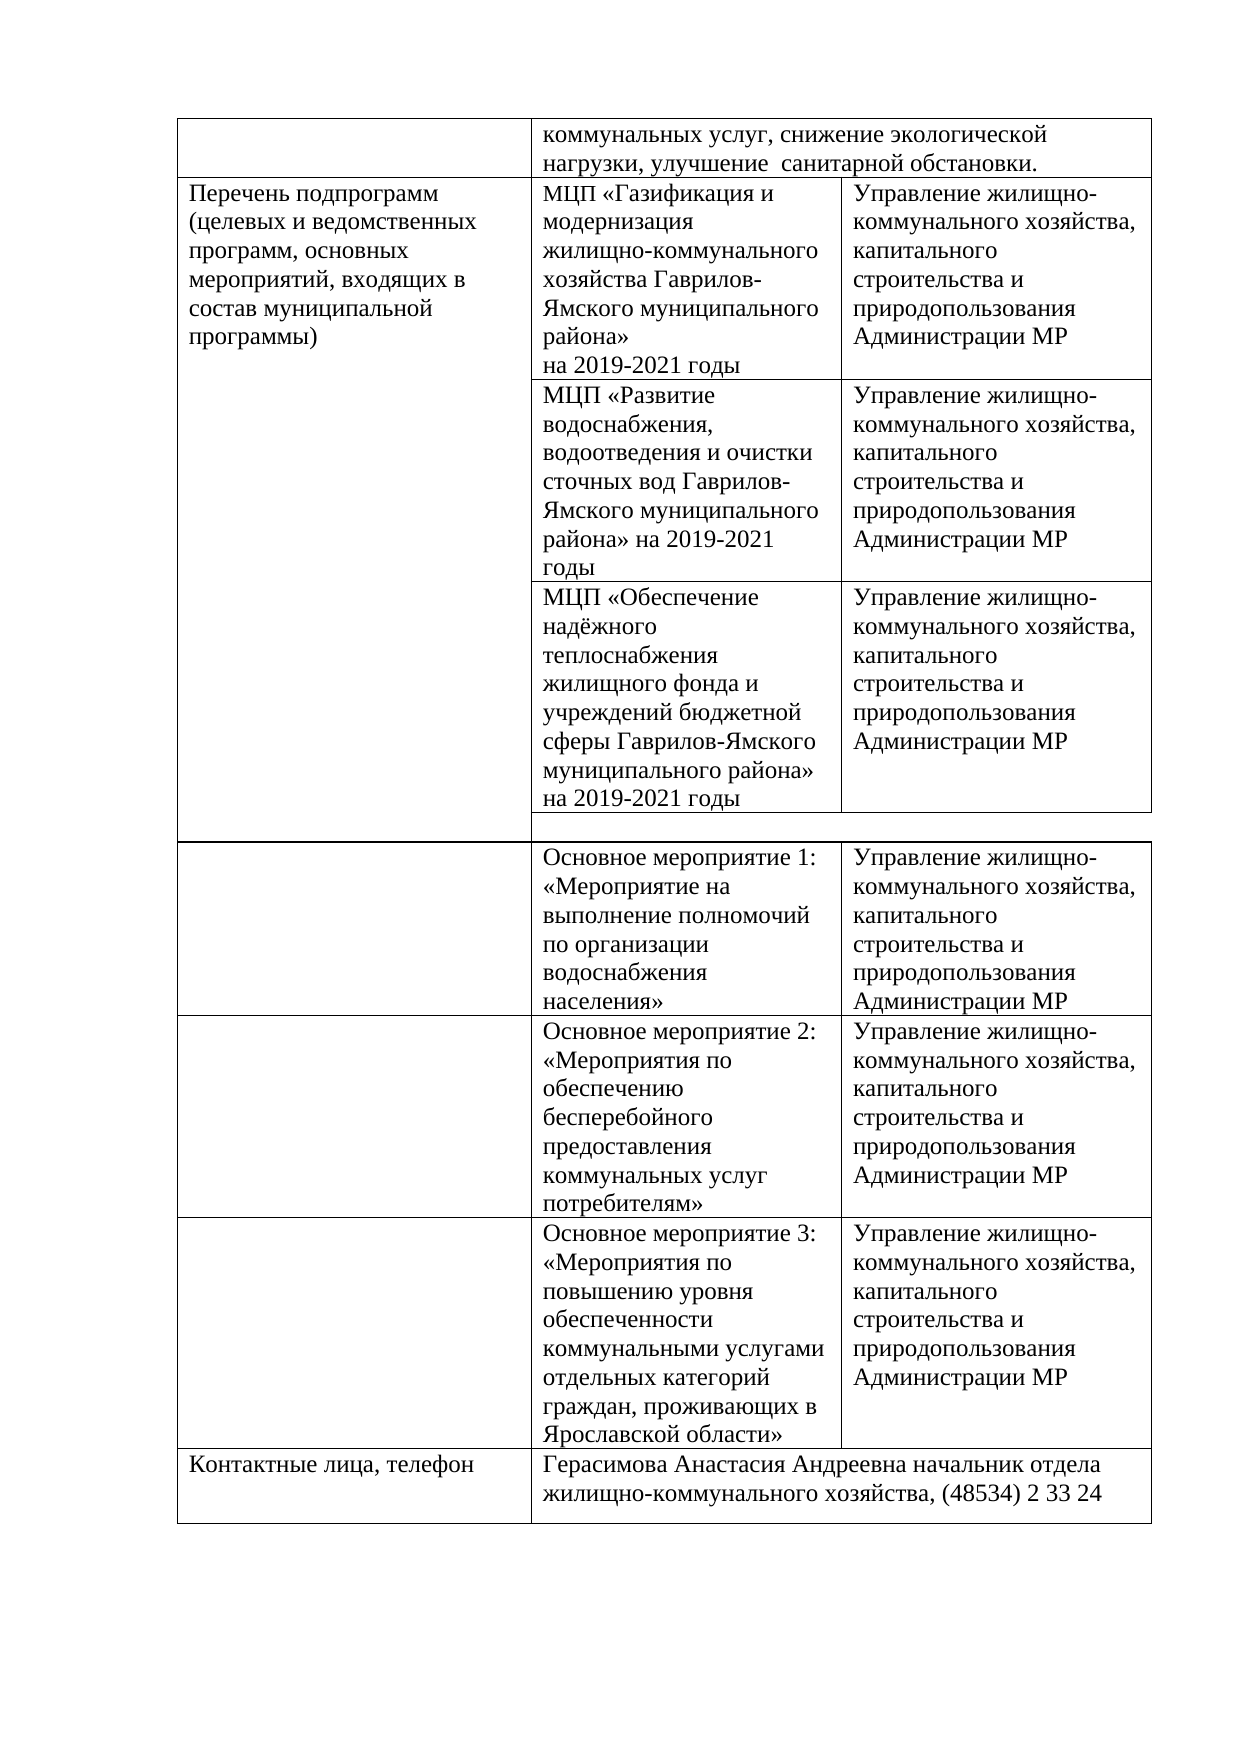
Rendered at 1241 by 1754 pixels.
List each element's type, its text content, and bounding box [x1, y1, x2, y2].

table_cell МЦП «Развитие водоснабжения, водоотведения и очистки сточных вод Гаврилов-Ямского муниципального района» на 2019-2021 годы [532, 380, 841, 581]
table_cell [178, 119, 531, 177]
table_cell МЦП «Обеспечение надёжного теплоснабжения жилищного фонда и учреждений бюджетной сферы Гаврилов-Ямского муниципального района» на 2019-2021 годы [532, 582, 841, 812]
table_cell МЦП «Газификация и модернизация жилищно-коммунального хозяйства Гаврилов- Ямского муниципального района» на 2019-2021 годы [532, 178, 841, 379]
table_cell Управление жилищно-коммунального хозяйства, капитального строительства и природопользования Администрации МР [842, 1218, 1151, 1448]
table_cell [532, 119, 1151, 177]
table_cell Основное мероприятие 3: «Мероприятия по повышению уровня обеспеченности коммунальными услугами отдельных категорий граждан, проживающих в Ярославской области» [532, 1218, 841, 1448]
table_cell Управление жилищно-коммунального хозяйства, капитального строительства и природопользования Администрации МР [842, 1016, 1151, 1217]
table_cell Управление жилищно-коммунального хозяйства, капитального строительства и природопользования Администрации МР [842, 178, 1151, 379]
table_cell [178, 1016, 531, 1217]
table_cell [178, 843, 531, 1015]
table_cell Основное мероприятие 1: «Мероприятие на выполнение полномочий по организации водоснабжения населения» [532, 843, 841, 1015]
table_cell Управление жилищно-коммунального хозяйства, капитального строительства и природопользования Администрации МР [842, 582, 1151, 812]
table_cell Герасимова Анастасия Андреевна начальник отдела жилищно-коммунального хозяйства, (48534) 2 33 24 [532, 1449, 1151, 1523]
table_cell Управление жилищно-коммунального хозяйства, капитального строительства и природопользования Администрации МР [842, 843, 1151, 1015]
table_cell [178, 1218, 531, 1448]
table_cell Управление жилищно-коммунального хозяйства, капитального строительства и природопользования Администрации МР [842, 380, 1151, 581]
table_cell Основное мероприятие 2: «Мероприятия по обеспечению бесперебойного предоставления коммунальных услуг потребителям» [532, 1016, 841, 1217]
table_cell Контактные лица, телефон [178, 1449, 531, 1523]
table_cell Перечень подпрограмм (целевых и ведомственных программ, основных мероприятий, входящих в состав муниципальной программы) [178, 178, 531, 841]
